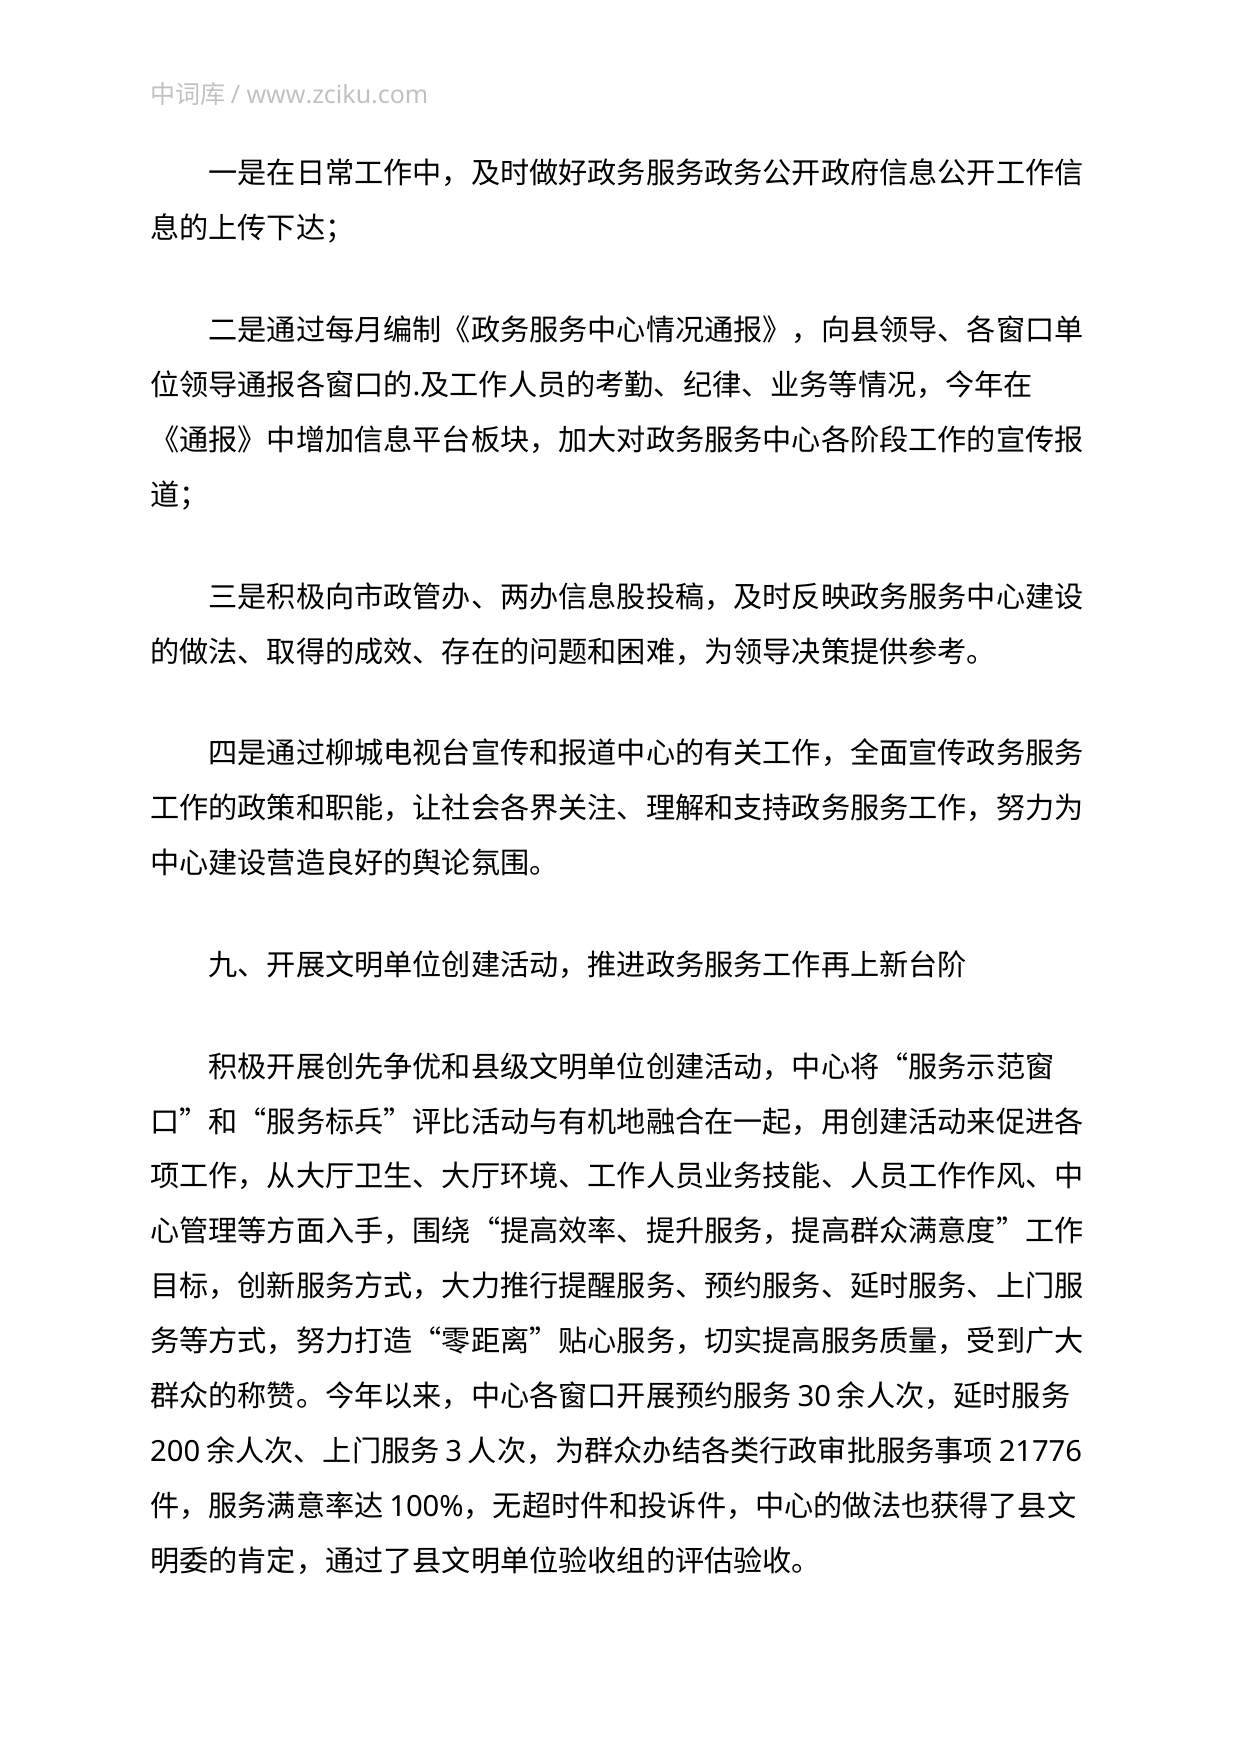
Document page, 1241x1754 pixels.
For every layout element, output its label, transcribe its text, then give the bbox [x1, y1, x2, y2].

text 二是通过每月编制《政务服务中心情况通报》，向县领导、各窗口单位领导通报各窗口的.及工作人员的考勤、纪律、业务等情况，今年在《通报》中增加信息平台板块，加大对政务服务中心各阶段工作的宣传报道； [150, 307, 1090, 514]
text 四是通过柳城电视台宣传和报道中心的有关工作，全面宣传政务服务工作的政策和职能，让社会各界关注、理解和支持政务服务工作，努力为中心建设营造良好的舆论氛围。 [150, 730, 1090, 882]
text 积极开展创先争优和县级文明单位创建活动，中心将“服务示范窗口”和“服务标兵”评比活动与有机地融合在一起，用创建活动来促进各项工作，从大厅卫生、大厅环境、工作人员业务技能、人员工作作风、中心管理等方面入手，围绕“提高效率、提升服务，提高群众满意度”工作目标，创新服务方式，大力推行提醒服务、预约服务、延时服务、上门服务等方式，努力打造“零距离”贴心服务，切实提高服务质量，受到广大群众的称赞。今年以来，中心各窗口开展预约服务30余人次，延时服务200余人次、上门服务3人次，为群众办结各类行政审批服务事项21776件，服务满意率达100%，无超时件和投诉件，中心的做法也获得了县文明委的肯定，通过了县文明单位验收组的评估验收。 [150, 1043, 1090, 1580]
text 九、开展文明单位创建活动，推进政务服务工作再上新台阶 [150, 941, 1090, 984]
text 一是在日常工作中，及时做好政务服务政务公开政府信息公开工作信息的上传下达； [150, 150, 1090, 247]
text 三是积极向市政管办、两办信息股投稿，及时反映政务服务中心建设的做法、取得的成效、存在的问题和困难，为领导决策提供参考。 [150, 573, 1090, 670]
